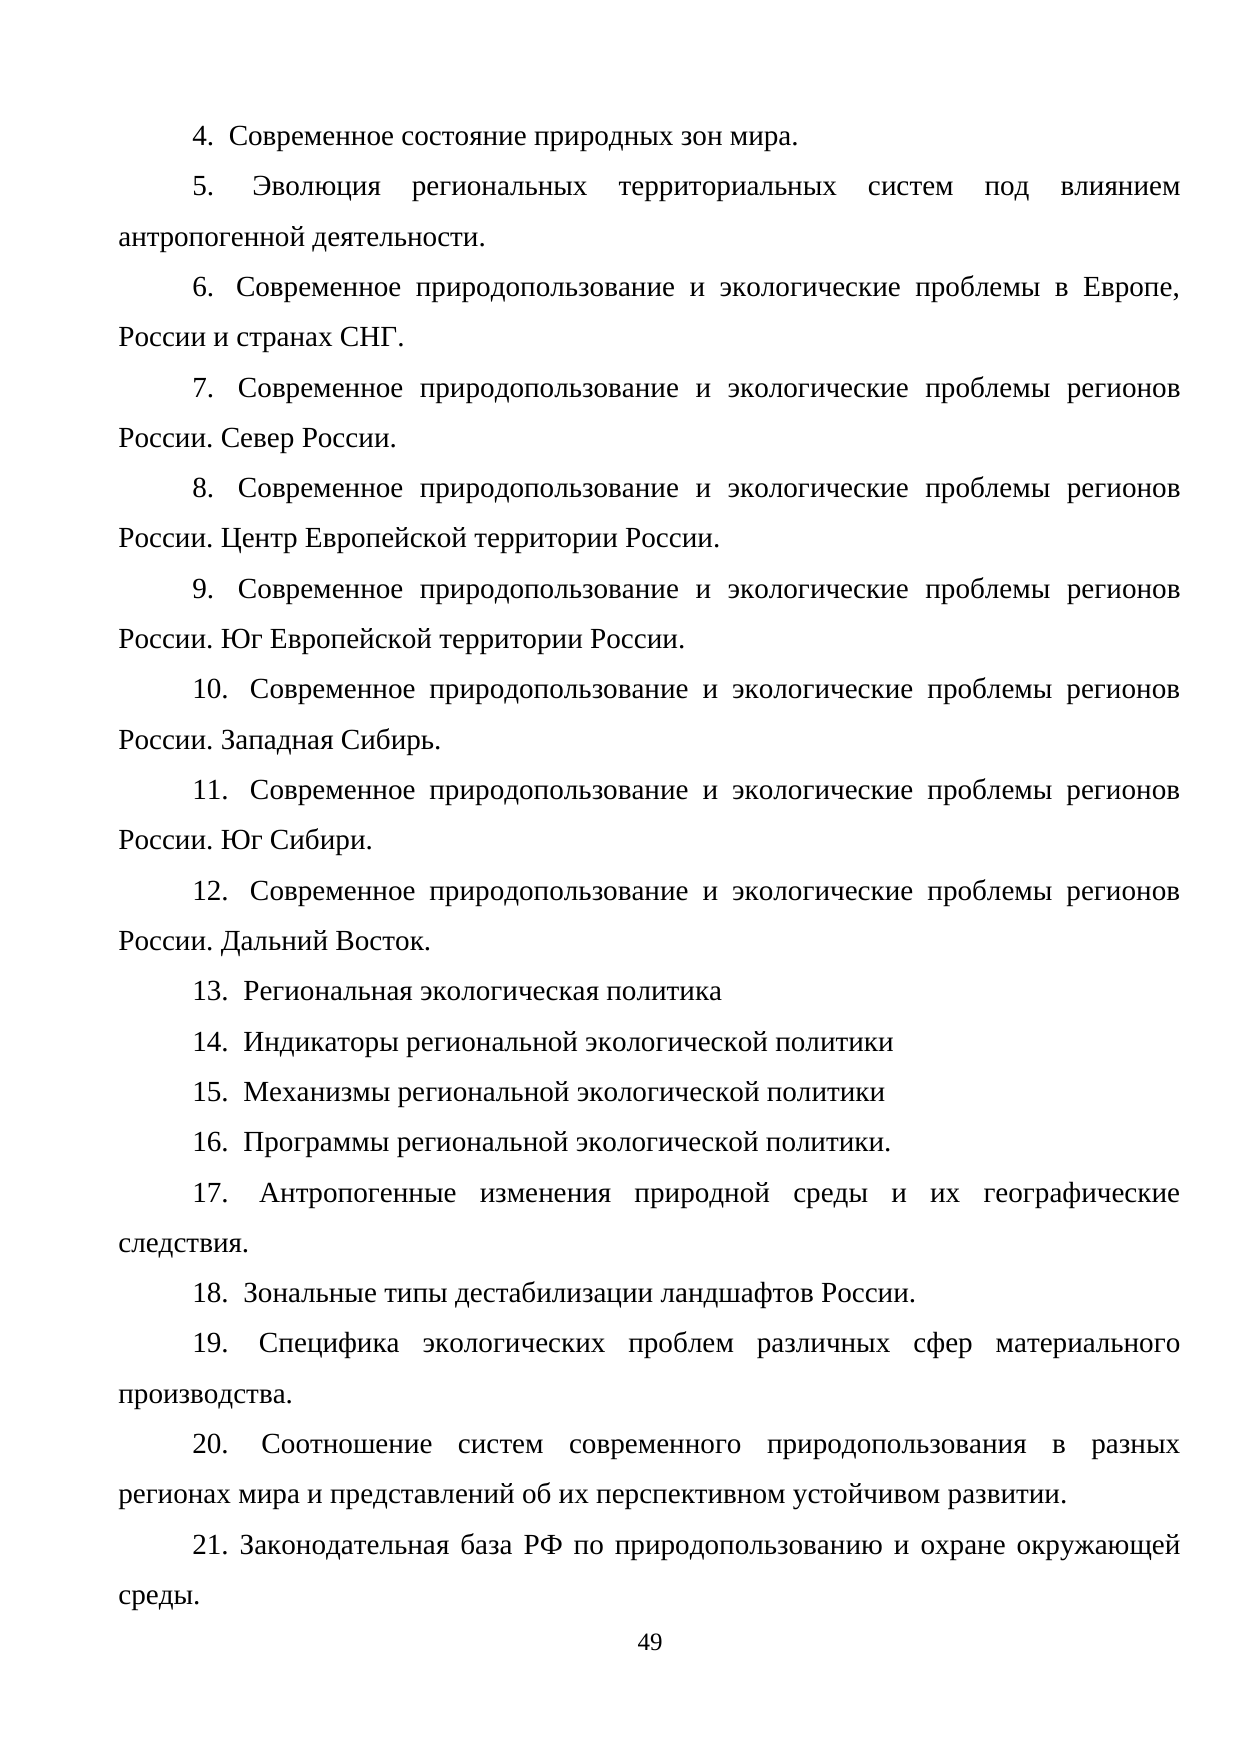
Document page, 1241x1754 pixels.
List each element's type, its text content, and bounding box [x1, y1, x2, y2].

text 21. Законодательная база РФ по природопользованию и охране окружающей среды. [118, 1527, 1181, 1611]
text 6. Современное природопользование и экологические проблемы в Европе, России и странах СНГ. [118, 269, 1181, 353]
text 18. Зональные типы дестабилизации ландшафтов России. [118, 1275, 1181, 1309]
text 11. Современное природопользование и экологические проблемы регионов России. Юг Сибири. [118, 772, 1181, 856]
text 5. Эволюция региональных территориальных систем под влиянием антропогенной деятельности. [118, 168, 1181, 252]
text 19. Специфика экологических проблем различных сфер материального производства. [118, 1326, 1181, 1409]
text 14. Индикаторы региональной экологической политики [118, 1024, 1181, 1057]
text 12. Современное природопользование и экологические проблемы регионов России. Дальний Восток. [118, 873, 1181, 957]
text 9. Современное природопользование и экологические проблемы регионов России. Юг Европейской территории России. [118, 571, 1181, 655]
text 7. Современное природопользование и экологические проблемы регионов России. Север России. [118, 370, 1181, 453]
text 4. Современное состояние природных зон мира. [118, 118, 1181, 152]
text 13. Региональная экологическая политика [118, 973, 1181, 1007]
text 17. Антропогенные изменения природной среды и их географические следствия. [118, 1175, 1181, 1258]
text 10. Современное природопользование и экологические проблемы регионов России. Западная Сибирь. [118, 672, 1181, 755]
text 16. Программы региональной экологической политики. [118, 1124, 1181, 1158]
text 8. Современное природопользование и экологические проблемы регионов России. Центр Европейской территории России. [118, 470, 1181, 554]
text 15. Механизмы региональной экологической политики [118, 1074, 1181, 1108]
text 20. Соотношение систем современного природопользования в разных регионах мира и представлений об их перспективном устойчивом развитии. [118, 1426, 1181, 1510]
